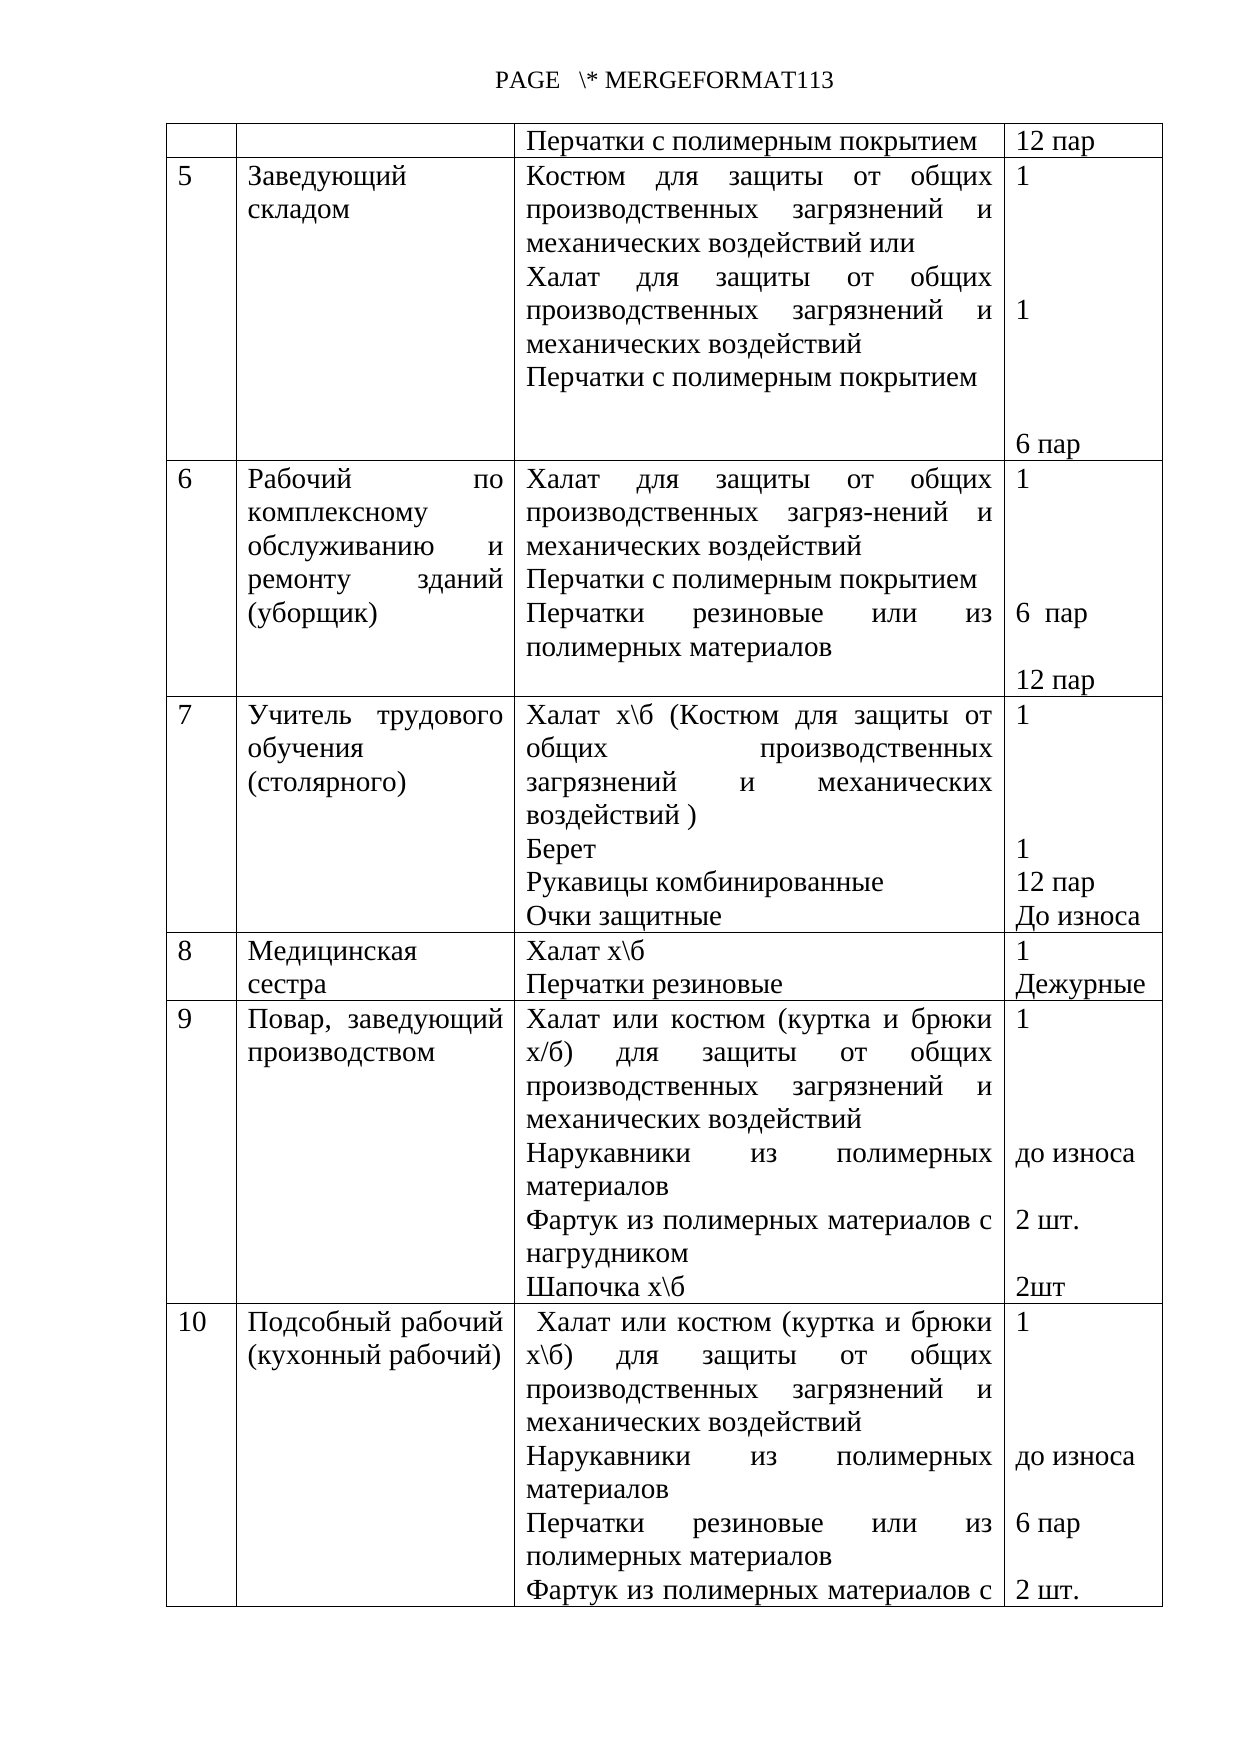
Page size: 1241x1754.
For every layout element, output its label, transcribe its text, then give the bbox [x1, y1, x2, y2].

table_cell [1005, 1304, 1162, 1606]
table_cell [237, 124, 514, 157]
table_cell 1 1 12 пар [1005, 124, 1162, 157]
table_cell 8 [167, 933, 236, 1000]
table_cell Халат или костюм (куртка и брюки х/б) для защиты от общих производственных загрязнений и механических воздействий Нарукавники из полимерных материалов Фартук из полимерных материалов с нагрудником Шапочка х\б [515, 1001, 1004, 1303]
table_cell Рабочий по комплексному обслуживанию и ремонту зданий (уборщик) [237, 461, 514, 696]
table_cell Заведующий складом [237, 158, 514, 460]
table_cell 1 6 пар 12 пар [1005, 461, 1162, 696]
table_cell 9 [167, 1001, 236, 1303]
table_cell Костюм для защиты от общих производственных загрязнений и механических воздействий или Халат для защиты от общих производственных загрязнений и механических воздействий Перчатки с полимерным покрытием [515, 158, 1004, 460]
table_cell 4 [167, 124, 236, 157]
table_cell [515, 1304, 1004, 1606]
table_cell 1 1 12 пар До износа [1005, 697, 1162, 932]
table_cell 7 [167, 697, 236, 932]
table_cell Повар, заведующий производством [237, 1001, 514, 1303]
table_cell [515, 124, 1004, 157]
table_cell 10 [167, 1304, 236, 1606]
table_cell Халат х\б Перчатки резиновые [515, 933, 1004, 1000]
table_cell 1 Дежурные [1005, 933, 1162, 1000]
table_cell 1 до износа 2 шт. 2шт [1005, 1001, 1162, 1303]
table_cell 6 [167, 461, 236, 696]
table_cell Медицинская сестра [237, 933, 514, 1000]
table_cell Халат для защиты от общих производственных загряз-нений и механических воздействий Перчатки с полимерным покрытием Перчатки резиновые или из полимерных материалов [515, 461, 1004, 696]
table_cell Учитель трудового обучения (столярного) [237, 697, 514, 932]
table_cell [237, 1304, 514, 1606]
table_cell 1 1 6 пар [1005, 158, 1162, 460]
table_cell 5 [167, 158, 236, 460]
table_cell Халат х\б (Костюм для защиты от общих производственных загрязнений и механических воздействий ) Берет Рукавицы комбинированные Очки защитные [515, 697, 1004, 932]
